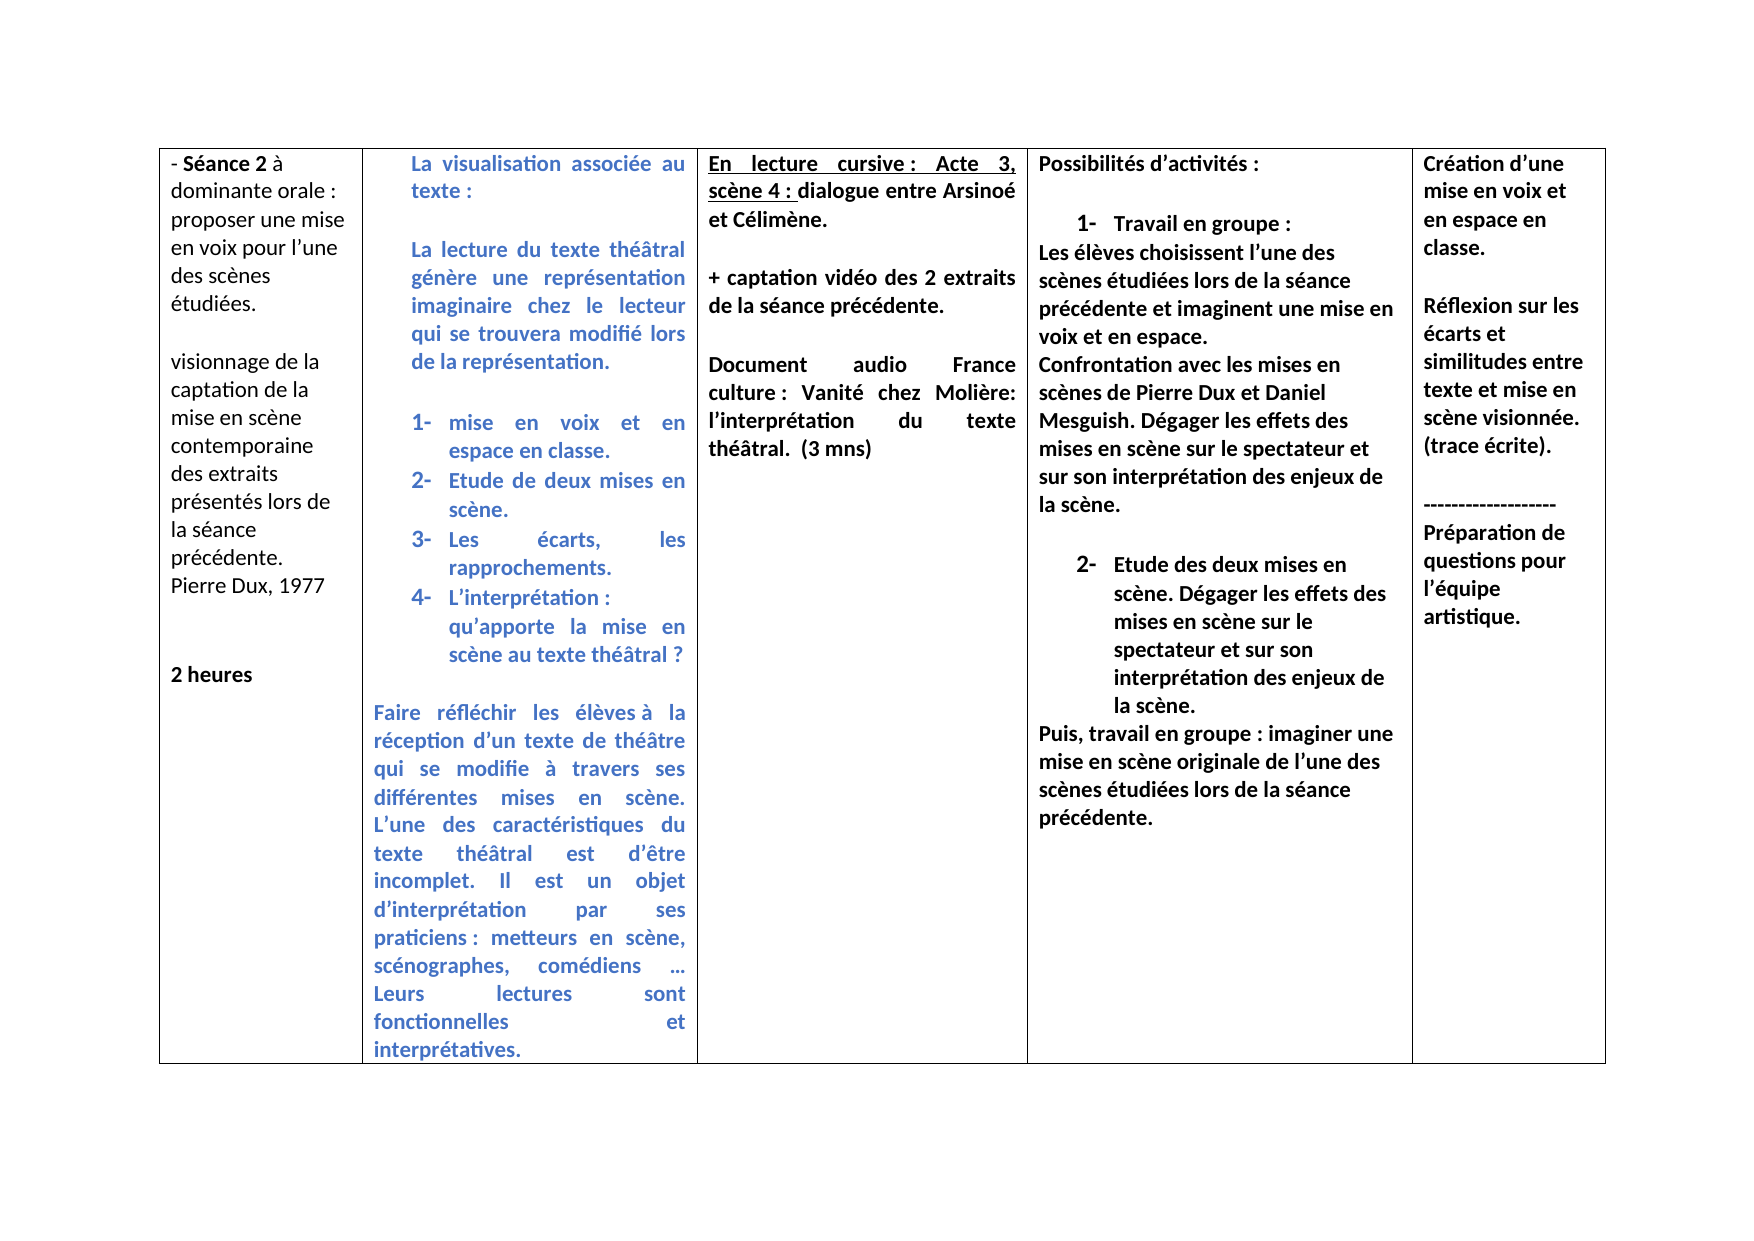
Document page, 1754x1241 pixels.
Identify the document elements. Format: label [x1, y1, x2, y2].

table_cell [160, 149, 362, 1063]
table_cell [698, 149, 1027, 1063]
table_cell [1413, 149, 1605, 1063]
table_cell [363, 149, 697, 1063]
table_cell [1028, 149, 1412, 1063]
